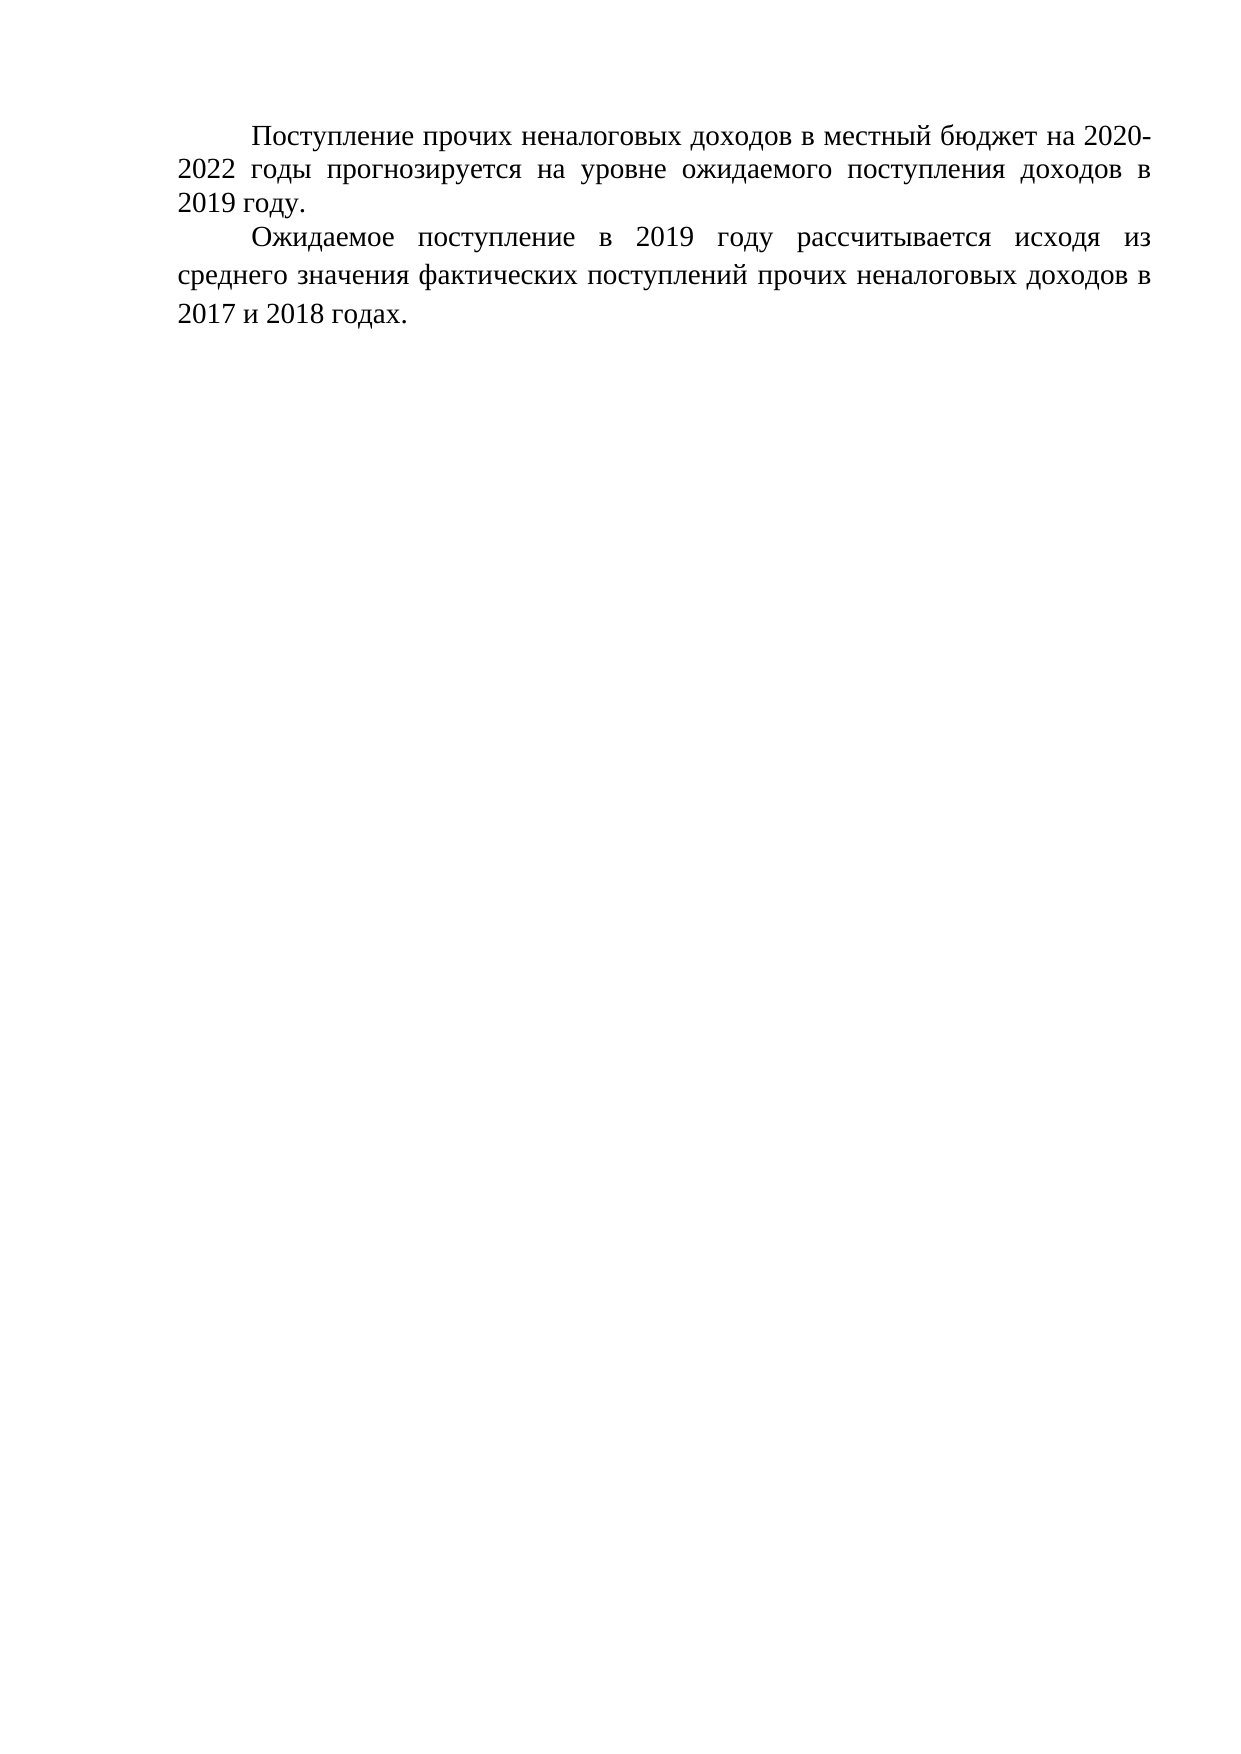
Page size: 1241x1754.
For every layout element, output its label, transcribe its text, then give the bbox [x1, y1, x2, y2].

text Поступление прочих неналоговых доходов в местный бюджет на 2020-2022 годы прогнозируется на уровне ожидаемого поступления доходов в 2019 году. [177, 118, 1152, 219]
text Ожидаемое поступление в 2019 году рассчитывается исходя из среднего значения фактических поступлений прочих неналоговых доходов в 2017 и 2018 годах. [177, 219, 1152, 329]
